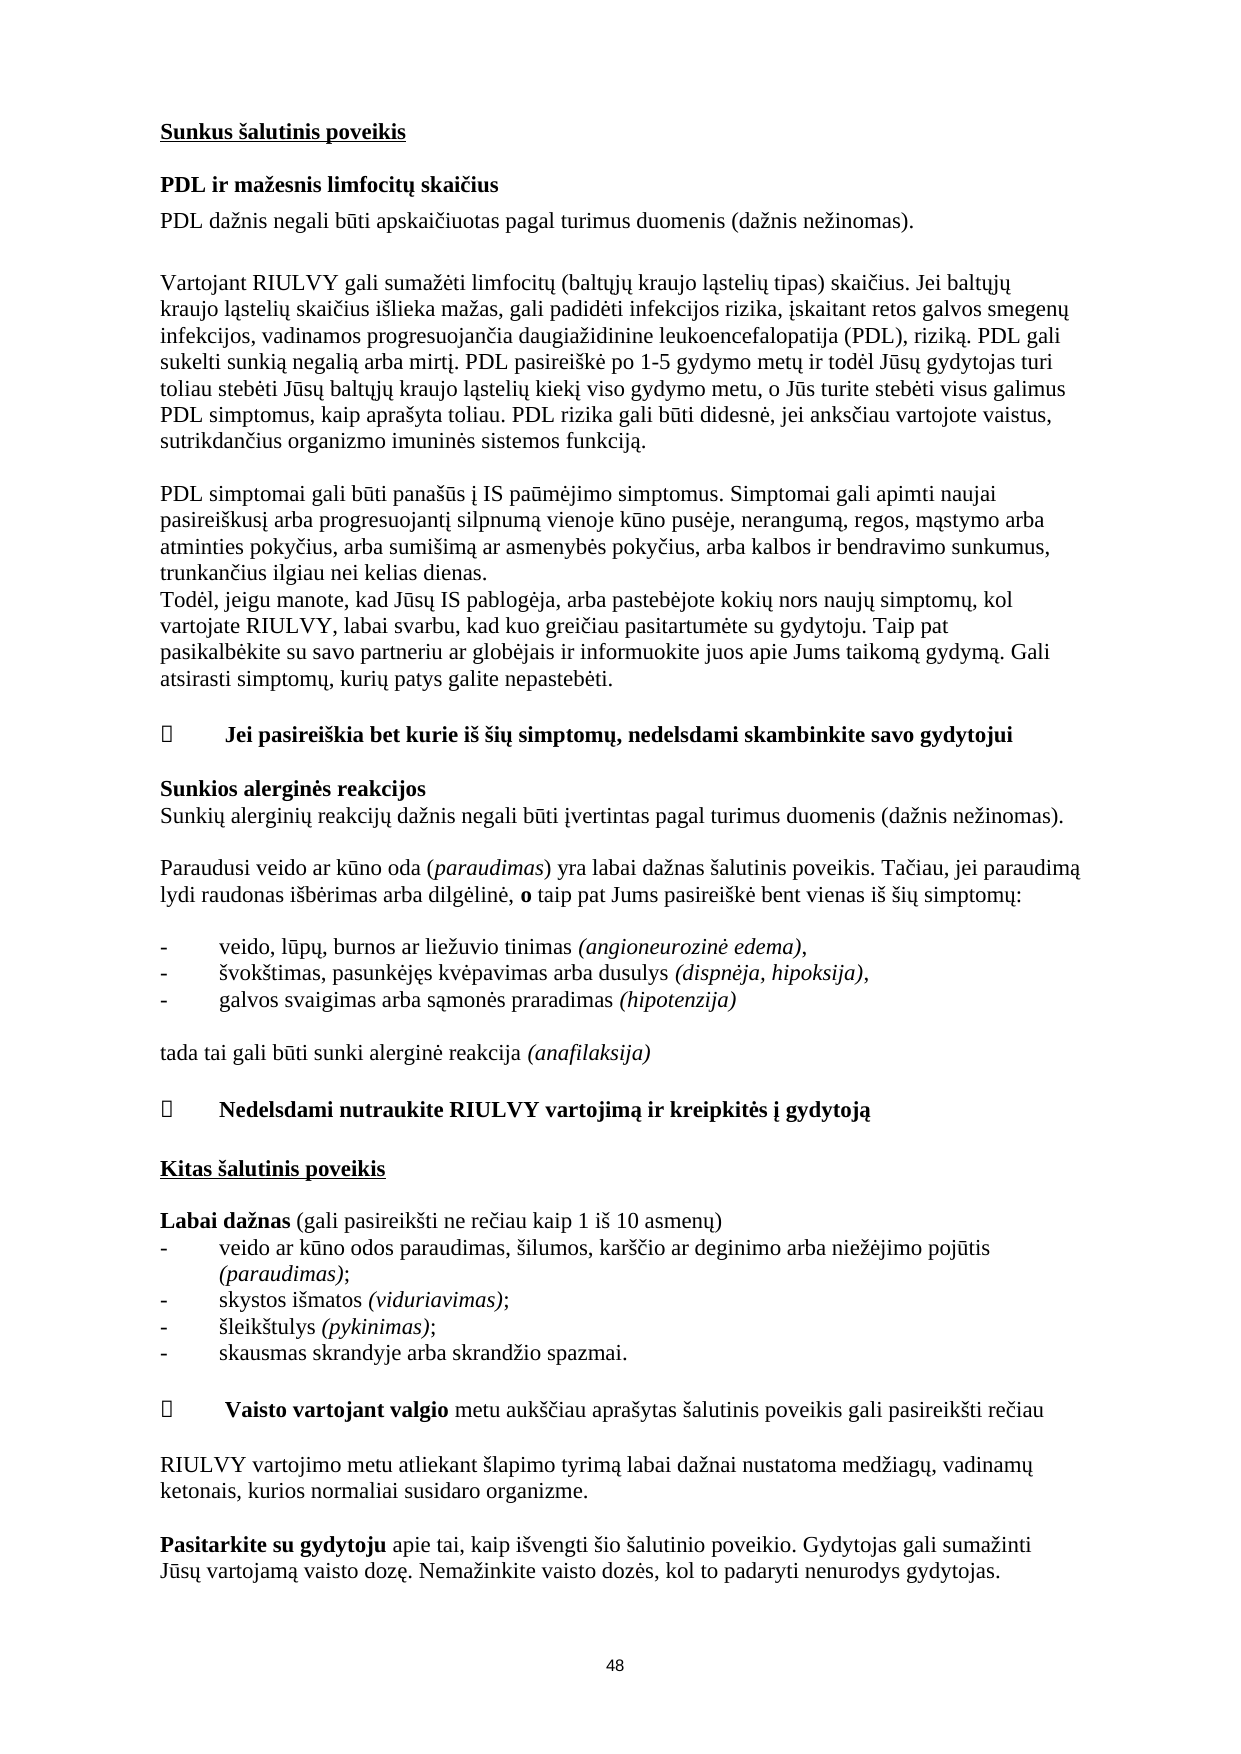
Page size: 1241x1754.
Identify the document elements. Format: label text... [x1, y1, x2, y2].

text PDL simptomai gali būti panašūs į IS paūmėjimo simptomus. Simptomai gali apimti naujai pasireiškusį arba progresuojantį silpnumą vienoje kūno pusėje, nerangumą, regos, mąstymo arba atminties pokyčius, arba sumišimą ar asmenybės pokyčius, arba kalbos ir bendravimo sunkumus, trunkančius ilgiau nei kelias dienas. [160, 480, 1092, 586]
text  Vaisto vartojant valgio metu aukščiau aprašytas šalutinis poveikis gali pasireikšti rečiau [160, 1393, 1092, 1424]
list šleikštulys (pykinimas); [160, 1313, 1092, 1339]
text Paraudusi veido ar kūno oda (paraudimas) yra labai dažnas šalutinis poveikis. Tačiau, jei paraudimą lydi raudonas išbėrimas arba dilgėlinė, o taip pat Jums pasireiškė bent vienas iš šių simptomų: [160, 854, 1092, 907]
text Pasitarkite su gydytoju apie tai, kaip išvengti šio šalutinio poveikio. Gydytojas gali sumažinti Jūsų vartojamą vaisto dozę. Nemažinkite vaisto dozės, kol to padaryti nenurodys gydytojas. [160, 1531, 1075, 1584]
list veido ar kūno odos paraudimas, šilumos, karščio ar deginimo arba niežėjimo pojūtis (paraudimas); [160, 1234, 1092, 1287]
text Kitas šalutinis poveikis [160, 1155, 1112, 1181]
list galvos svaigimas arba sąmonės praradimas (hipotenzija) [160, 986, 1092, 1012]
text Sunkus šalutinis poveikis [160, 118, 1092, 144]
list skystos išmatos (viduriavimas); [160, 1287, 1092, 1313]
text RIULVY vartojimo metu atliekant šlapimo tyrimą labai dažnai nustatoma medžiagų, vadinamų ketonais, kurios normaliai susidaro organizme. [160, 1451, 1092, 1503]
text Sunkios alerginės reakcijos [160, 775, 893, 801]
text Todėl, jeigu manote, kad Jūsų IS pablogėja, arba pastebėjote kokių nors naujų simptomų, kol vartojate RIULVY, labai svarbu, kad kuo greičiau pasitartumėte su gydytoju. Taip pat pasikalbėkite su savo partneriu ar globėjais ir informuokite juos apie Jums taikomą gydymą. Gali atsirasti simptomų, kurių patys galite nepastebėti. [160, 586, 1075, 691]
list veido, lūpų, burnos ar liežuvio tinimas (angioneurozinė edema), [160, 933, 1092, 960]
text Labai dažnas (gali pasireikšti ne rečiau kaip 1 iš 10 asmenų) [160, 1208, 1092, 1234]
list švokštimas, pasunkėjęs kvėpavimas arba dusulys (dispnėja, hipoksija), [160, 960, 1092, 986]
text PDL dažnis negali būti apskaičiuotas pagal turimus duomenis (dažnis nežinomas). [160, 207, 1075, 233]
text PDL ir mažesnis limfocitų skaičius [160, 171, 1092, 197]
text tada tai gali būti sunki alerginė reakcija (anafilaksija) [160, 1039, 1092, 1065]
text  Jei pasireiškia bet kurie iš šių simptomų, nedelsdami skambinkite savo gydytojui [160, 717, 1093, 749]
text  Nedelsdami nutraukite RIULVY vartojimą ir kreipkitės į gydytoją [160, 1093, 1112, 1124]
text Sunkių alerginių reakcijų dažnis negali būti įvertintas pagal turimus duomenis (dažnis nežinomas). [160, 802, 1092, 828]
text Vartojant RIULVY gali sumažėti limfocitų (baltųjų kraujo ląstelių tipas) skaičius. Jei baltųjų kraujo ląstelių skaičius išlieka mažas, gali padidėti infekcijos rizika, įskaitant retos galvos smegenų infekcijos, vadinamos progresuojančia daugiažidinine leukoencefalopatija (PDL), riziką. PDL gali sukelti sunkią negalią arba mirtį. PDL pasireiškė po 1-5 gydymo metų ir todėl Jūsų gydytojas turi toliau stebėti Jūsų baltųjų kraujo ląstelių kiekį viso gydymo metu, o Jūs turite stebėti visus galimus PDL simptomus, kaip aprašyta toliau. PDL rizika gali būti didesnė, jei anksčiau vartojote vaistus, sutrikdančius organizmo imuninės sistemos funkciją. [160, 269, 1075, 454]
list skausmas skrandyje arba skrandžio spazmai. [160, 1339, 1092, 1366]
